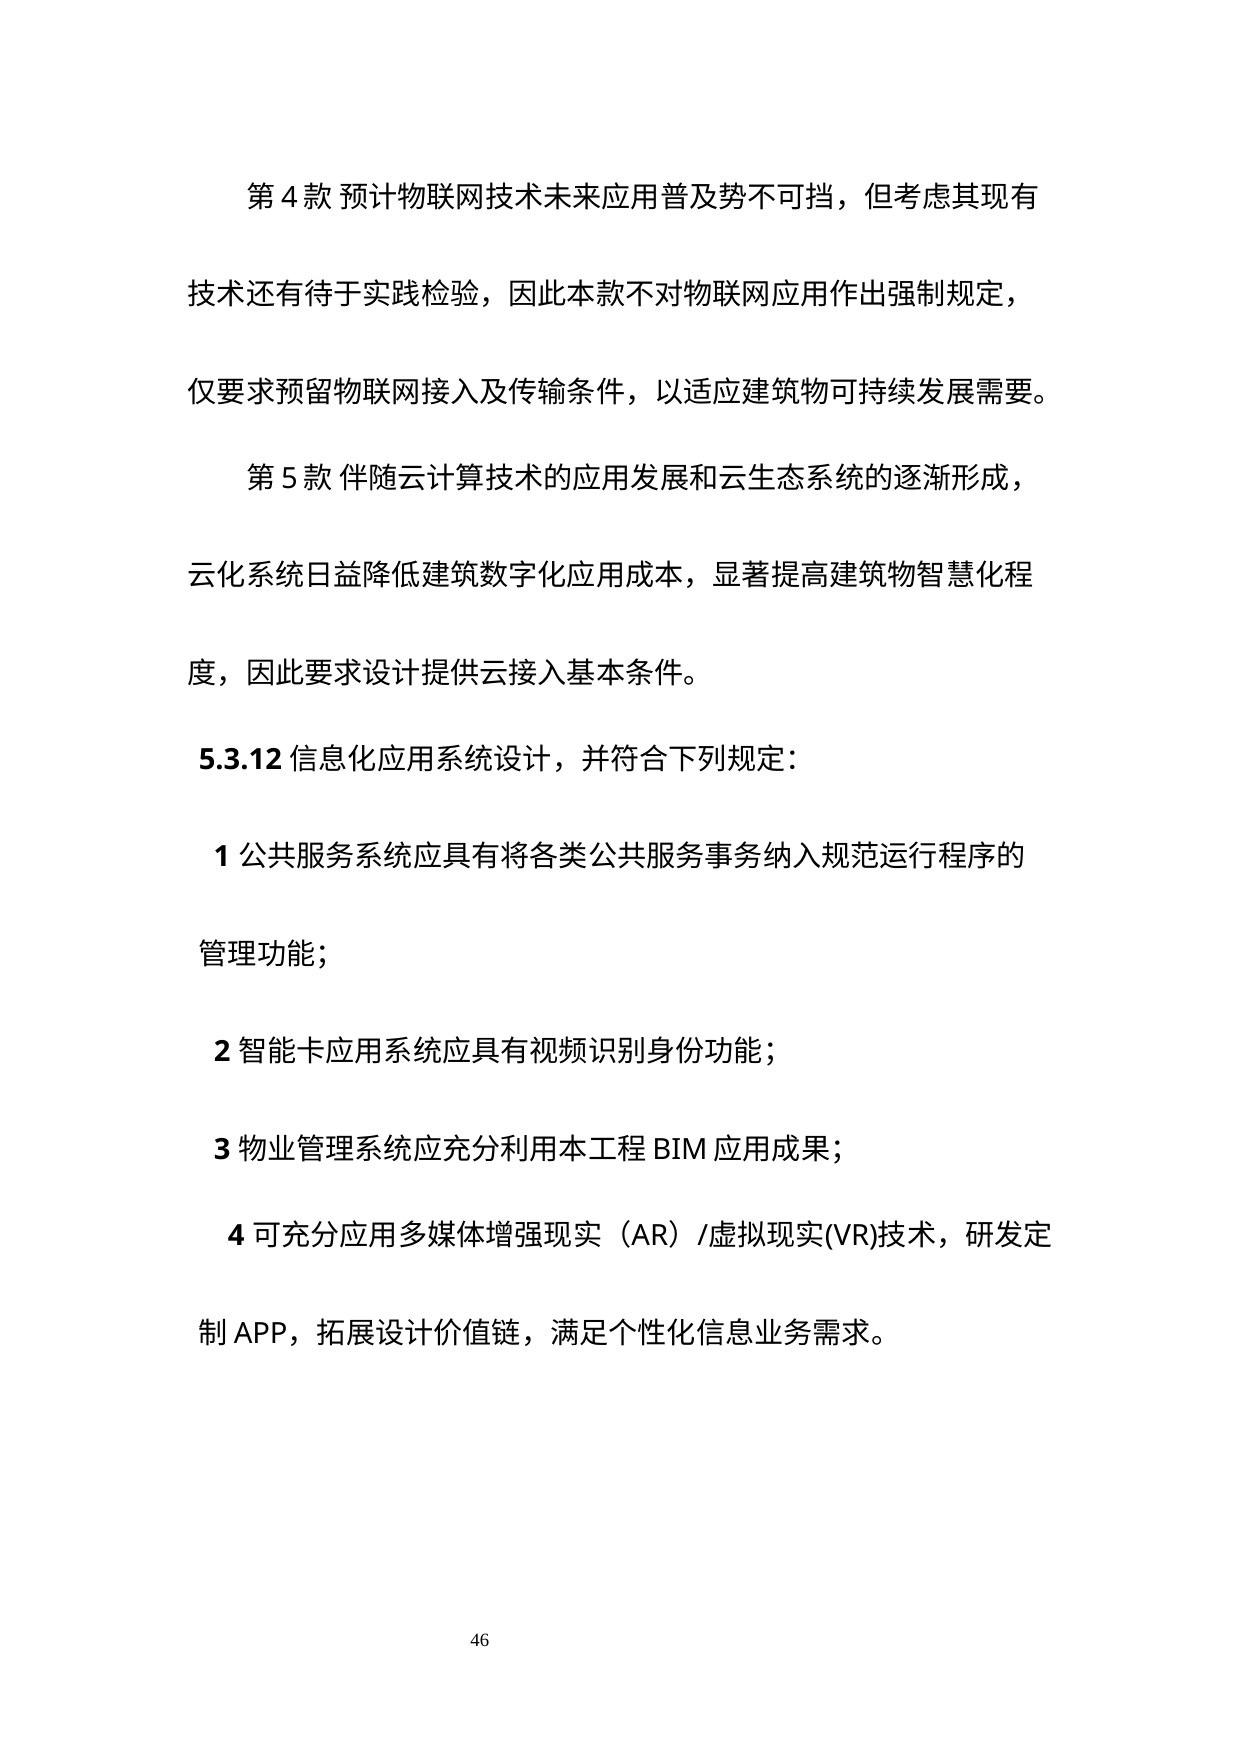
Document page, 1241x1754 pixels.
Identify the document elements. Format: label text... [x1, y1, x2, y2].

text 4 可充分应用多媒体增强现实（AR）/虚拟现实(VR)技术，研发定制APP，拓展设计价值链，满足个性化信息业务需求。 [198, 1200, 1053, 1363]
text 第4款 预计物联网技术未来应用普及势不可挡，但考虑其现有技术还有待于实践检验，因此本款不对物联网应用作出强制规定，仅要求预留物联网接入及传输条件，以适应建筑物可持续发展需要。 [187, 162, 1053, 422]
text 5.3.12 信息化应用系统设计，并符合下列规定： 1 公共服务系统应具有将各类公共服务事务纳入规范运行程序的管理功能； 2 智能卡应用系统应具有视频识别身份功能； 3 物业管理系统应充分利用本工程BIM应用成果； [198, 724, 1053, 1179]
text 第5款 伴随云计算技术的应用发展和云生态系统的逐渐形成，云化系统日益降低建筑数字化应用成本，显著提高建筑物智慧化程度，因此要求设计提供云接入基本条件。 [187, 443, 1053, 703]
